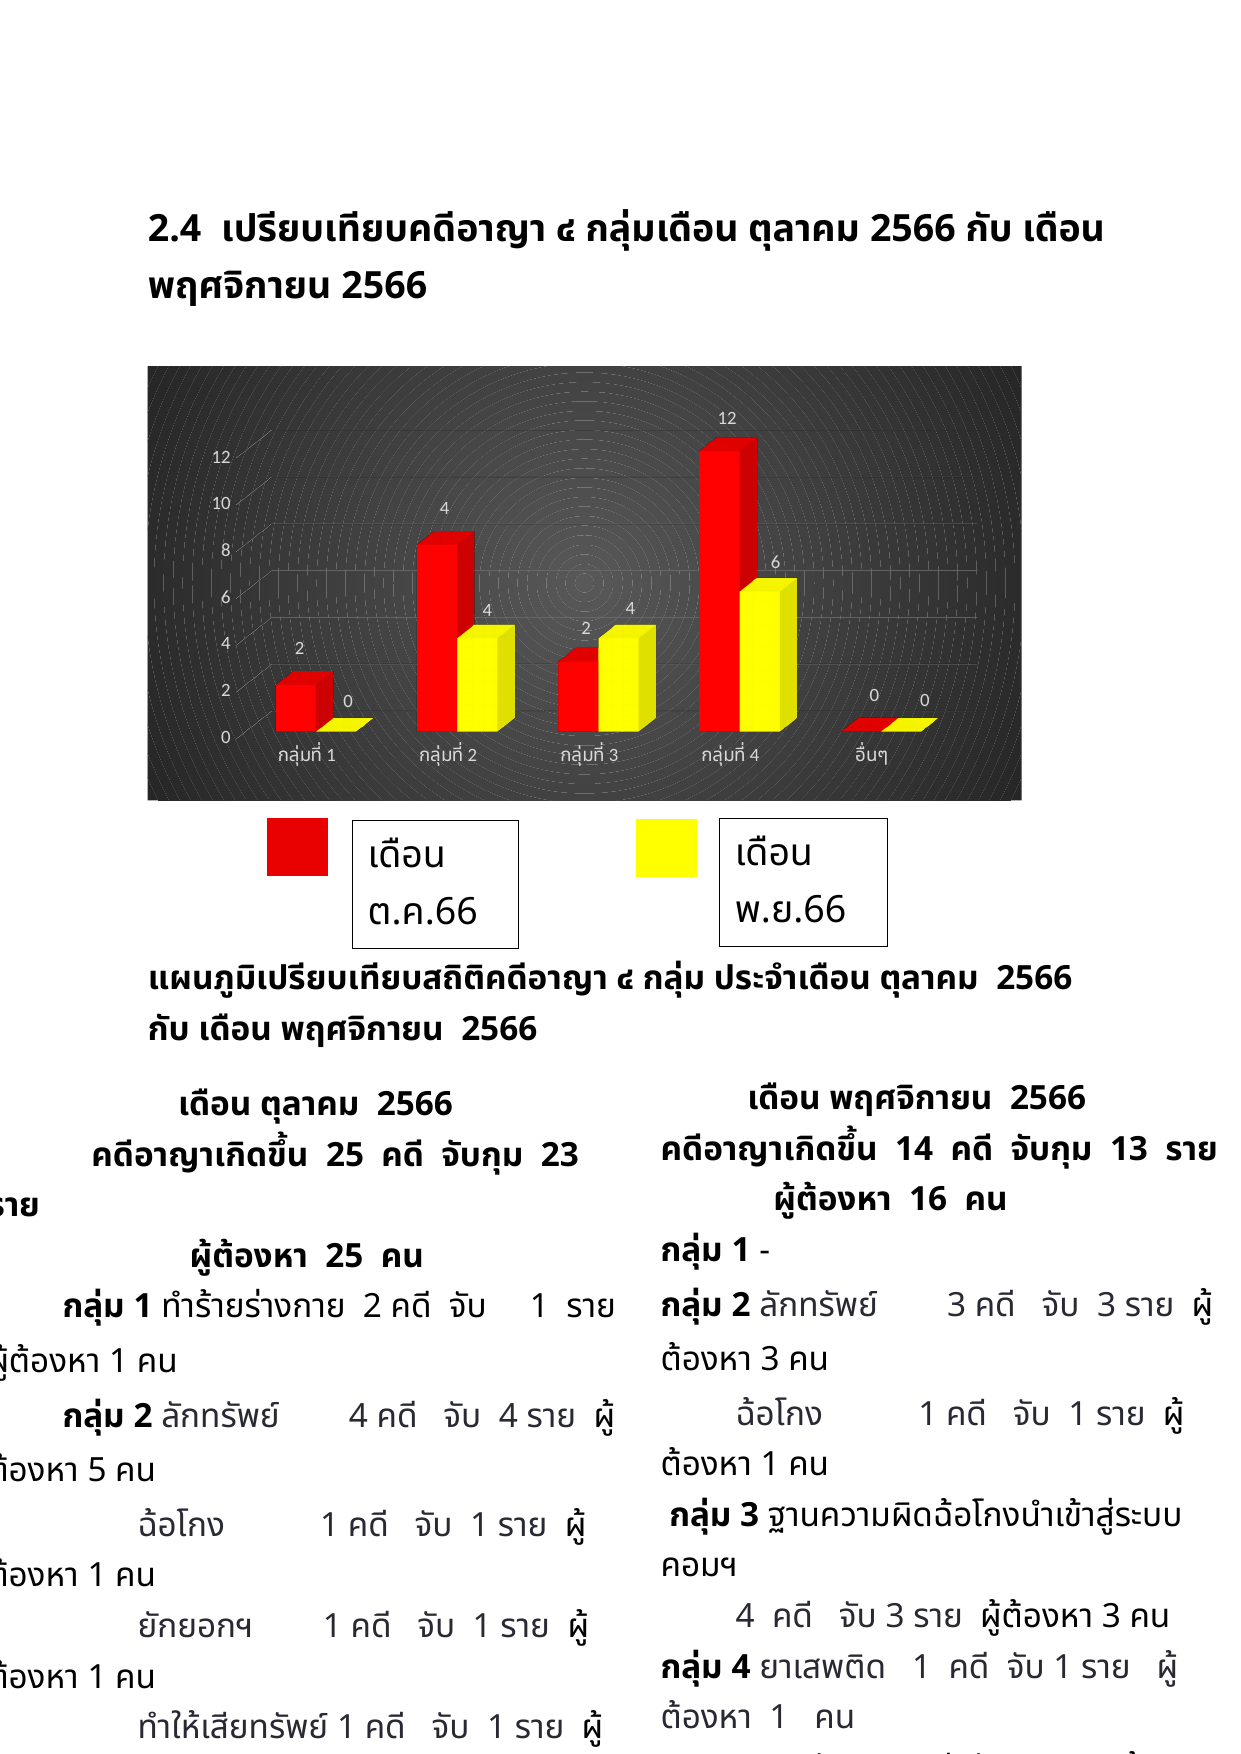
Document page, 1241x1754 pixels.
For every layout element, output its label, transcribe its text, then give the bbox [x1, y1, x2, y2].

text 2.4 เปรียบเทียบคดีอาญา ๔ กลุ่มเดือน ตุลาคม 2566 กับ เดือน พฤศจิกายน 2566 [148, 201, 1122, 315]
text แผนภูมิเปรียบเทียบสถิติคดีอาญา ๔ กลุ่ม ประจำเดือน ตุลาคม 2566 กับ เดือน พฤศจิกายน 2566 [148, 954, 1122, 1055]
